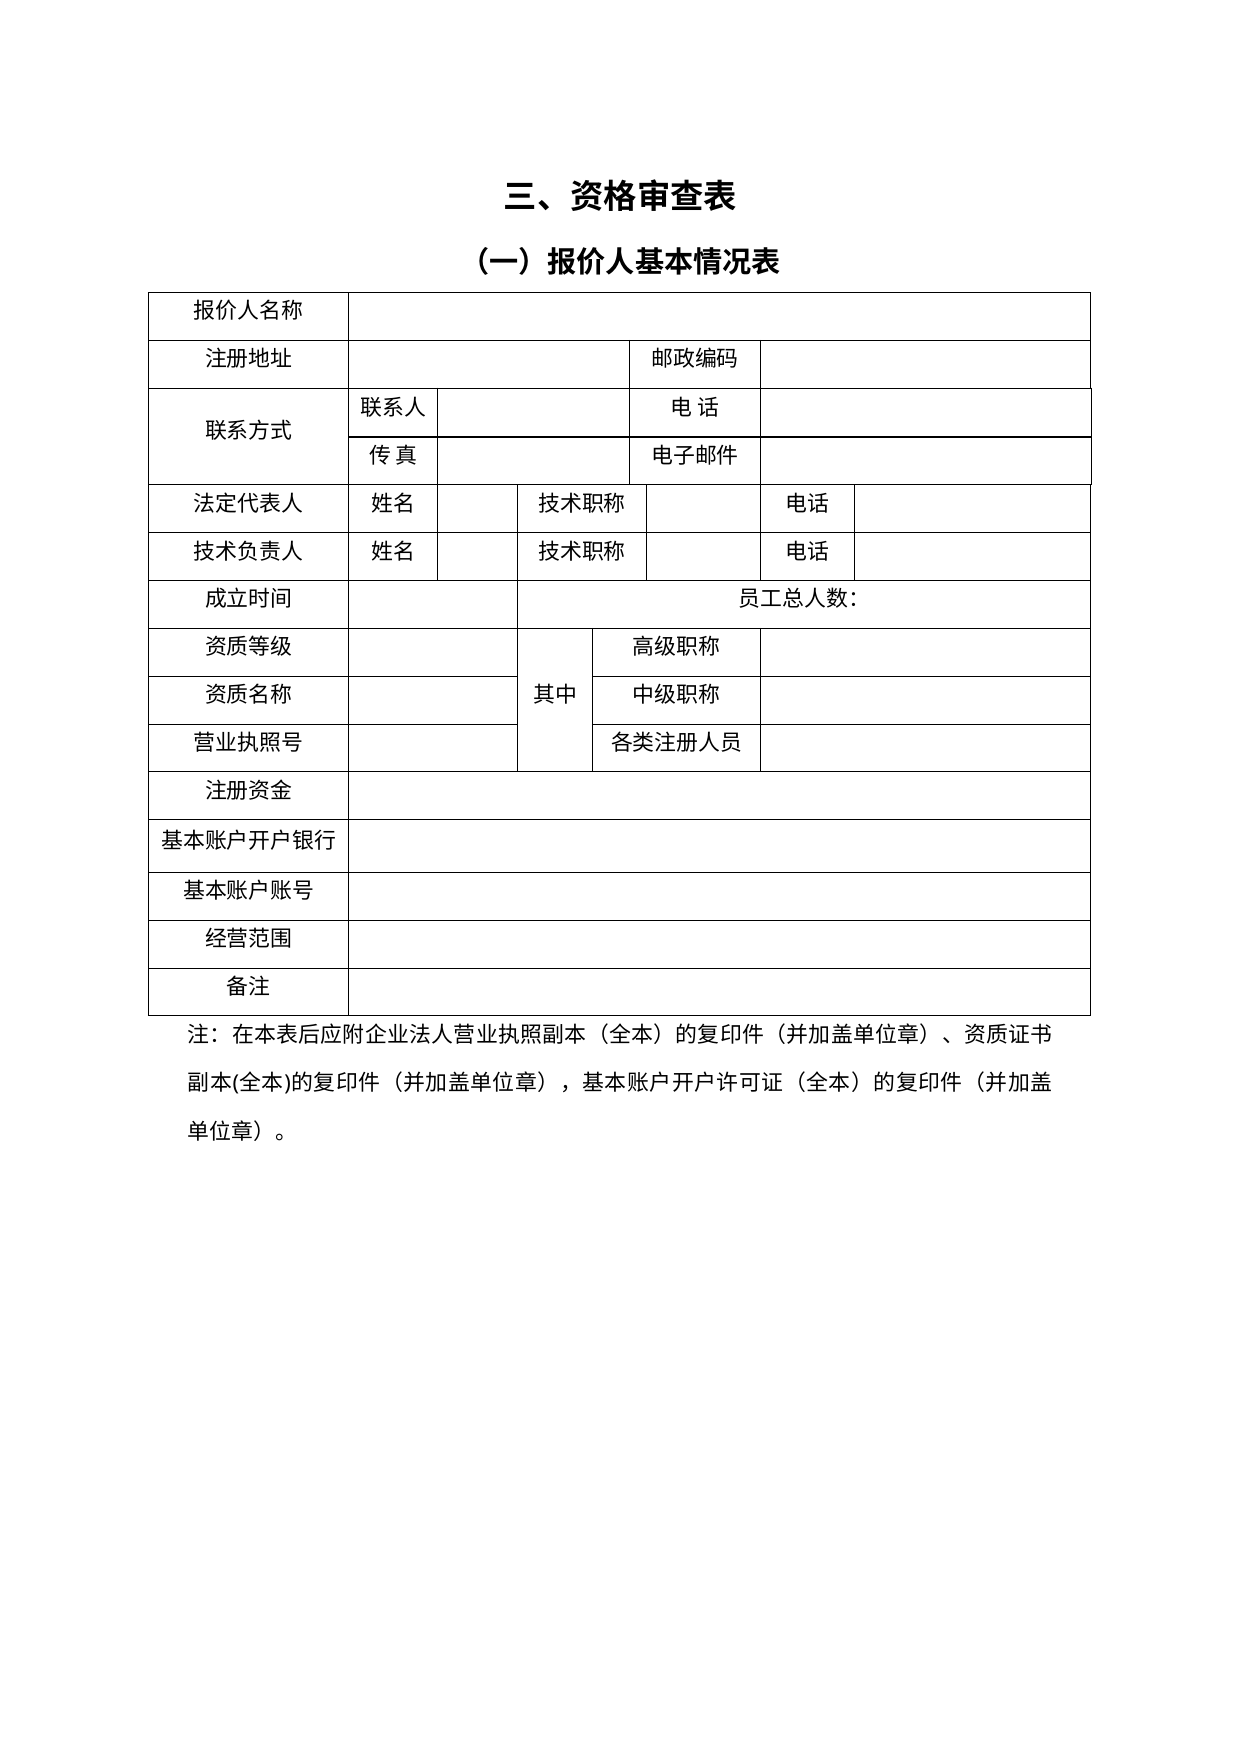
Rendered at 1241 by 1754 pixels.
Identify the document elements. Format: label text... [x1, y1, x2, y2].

table_cell 其中 [518, 629, 592, 771]
table_cell [438, 485, 517, 532]
table_cell [349, 341, 629, 388]
table_cell 中级职称 [593, 677, 760, 723]
table_cell 电话 [761, 485, 854, 532]
table_header 报价人名称 [149, 293, 348, 340]
table_cell [349, 820, 1090, 872]
table_cell [349, 629, 517, 676]
table_cell 成立时间 [149, 581, 348, 628]
table_cell [349, 581, 517, 628]
table_header [349, 293, 1090, 340]
table_cell [349, 725, 517, 771]
table_cell 邮政编码 [630, 341, 760, 388]
table_cell 电话 [761, 533, 854, 580]
table_cell 法定代表人 [149, 485, 348, 532]
table_cell [761, 629, 1090, 676]
table_cell [438, 438, 629, 484]
text 三、资格审查表 [187, 162, 1053, 227]
table_cell [349, 677, 517, 723]
table_cell 经营范围 [149, 921, 348, 967]
table_cell 营业执照号 [149, 725, 348, 771]
table_cell 电子邮件 [630, 438, 760, 484]
table_cell 技术职称 [518, 533, 646, 580]
table_cell 姓名 [349, 485, 437, 532]
text （一）报价人基本情况表 [187, 227, 1053, 292]
table_cell [438, 533, 517, 580]
table_cell 基本账户开户银行 [149, 820, 348, 872]
table_cell 资质等级 [149, 629, 348, 676]
table_cell [761, 438, 1091, 484]
table_cell [647, 485, 760, 532]
table_cell [761, 725, 1090, 771]
text 注：在本表后应附企业法人营业执照副本（全本）的复印件（并加盖单位章）、资质证书副本(全本)的复印件（并加盖单位章），基本账户开户许可证（全本）的复印件（并加盖单位章）。 [187, 1016, 1053, 1146]
table_cell 技术负责人 [149, 533, 348, 580]
table_cell 联系人 [349, 389, 437, 436]
table_cell [349, 873, 1090, 920]
table_cell [761, 341, 1090, 388]
table_cell [761, 389, 1091, 436]
table_cell 注册资金 [149, 772, 348, 819]
table_cell 联系方式 [149, 389, 348, 484]
table_cell 资质名称 [149, 677, 348, 723]
table_cell 姓名 [349, 533, 437, 580]
table_cell [855, 485, 1090, 532]
table_cell [855, 533, 1090, 580]
table_cell 备注 [149, 969, 348, 1015]
table_cell 注册地址 [149, 341, 348, 388]
table_cell 基本账户账号 [149, 873, 348, 920]
table_cell 技术职称 [518, 485, 646, 532]
table_cell 高级职称 [593, 629, 760, 676]
table_cell 电 话 [630, 389, 760, 436]
table_cell 员工总人数： [518, 581, 1090, 628]
table_cell [761, 677, 1090, 723]
table_cell [349, 921, 1090, 967]
table_cell 各类注册人员 [593, 725, 760, 771]
table_cell [349, 772, 1090, 819]
table_cell [438, 389, 629, 436]
table_cell [647, 533, 760, 580]
table_cell [349, 969, 1090, 1015]
table_cell 传 真 [349, 438, 437, 484]
